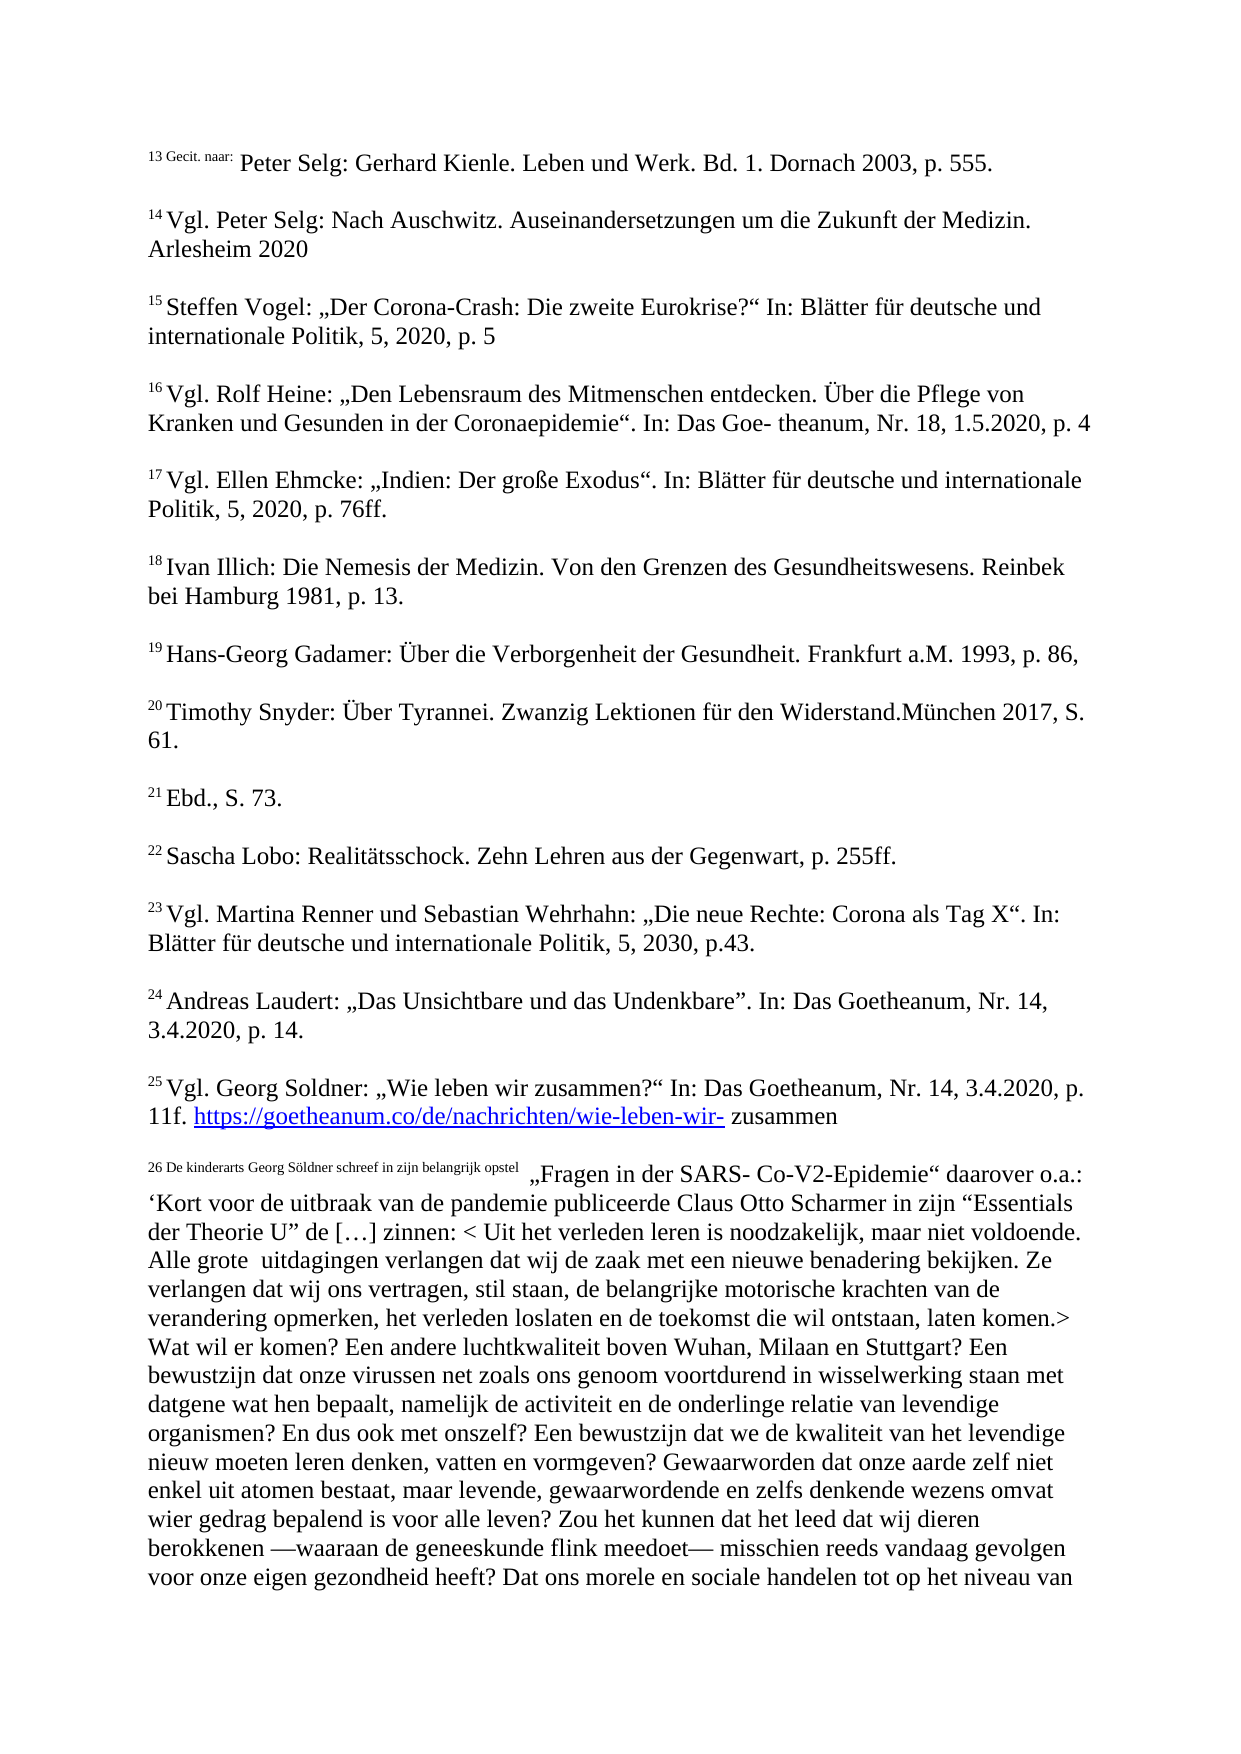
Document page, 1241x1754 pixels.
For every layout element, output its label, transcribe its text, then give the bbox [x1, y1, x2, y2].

text 14 Vgl. Peter Selg: Nach Auschwitz. Auseinandersetzungen um die Zukunft der Medizin. Arlesheim 2020 [148, 206, 1093, 263]
text 13 Gecit. naar: Peter Selg: Gerhard Kienle. Leben und Werk. Bd. 1. Dornach 2003, p. 555. [148, 148, 1093, 176]
text 16 Vgl. Rolf Heine: „Den Lebensraum des Mitmenschen entdecken. Über die Pflege von Kranken und Gesunden in der Coronaepidemie“. In: Das Goe- theanum, Nr. 18, 1.5.2020, p. 4 [148, 379, 1093, 436]
text 17 Vgl. Ellen Ehmcke: „Indien: Der große Exodus“. In: Blätter für deutsche und internationale Politik, 5, 2020, p. 76ff. [148, 466, 1093, 523]
text 19 Hans-Georg Gadamer: Über die Verborgenheit der Gesundheit. Frankfurt a.M. 1993, p. 86, [148, 639, 1093, 668]
text 23 Vgl. Martina Renner und Sebastian Wehrhahn: „Die neue Rechte: Corona als Tag X“. In: Blätter für deutsche und internationale Politik, 5, 2030, p.43. [148, 899, 1093, 957]
text 18 Ivan Illich: Die Nemesis der Medizin. Von den Grenzen des Gesundheitswesens. Reinbek bei Hamburg 1981, p. 13. [148, 552, 1093, 610]
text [148, 1159, 1093, 1591]
text 15 Steffen Vogel: „Der Corona-Crash: Die zweite Eurokrise?“ In: Blätter für deutsche und internationale Politik, 5, 2020, p. 5 [148, 292, 1093, 350]
text 25 Vgl. Georg Soldner: „Wie leben wir zusammen?“ In: Das Goetheanum, Nr. 14, 3.4.2020, p. 11f. https://goetheanum.co/de/nachrichten/wie-leben-wir- zusammen [148, 1073, 1093, 1130]
text 22 Sascha Lobo: Realitätsschock. Zehn Lehren aus der Gegenwart, p. 255ff. [148, 841, 1093, 870]
text 20 Timothy Snyder: Über Tyrannei. Zwanzig Lektionen für den Widerstand.München 2017, S. 61. [148, 697, 1093, 754]
text 24 Andreas Laudert: „Das Unsichtbare und das Undenkbare”. In: Das Goetheanum, Nr. 14, 3.4.2020, p. 14. [148, 986, 1093, 1043]
text 21 Ebd., S. 73. [148, 783, 1093, 812]
